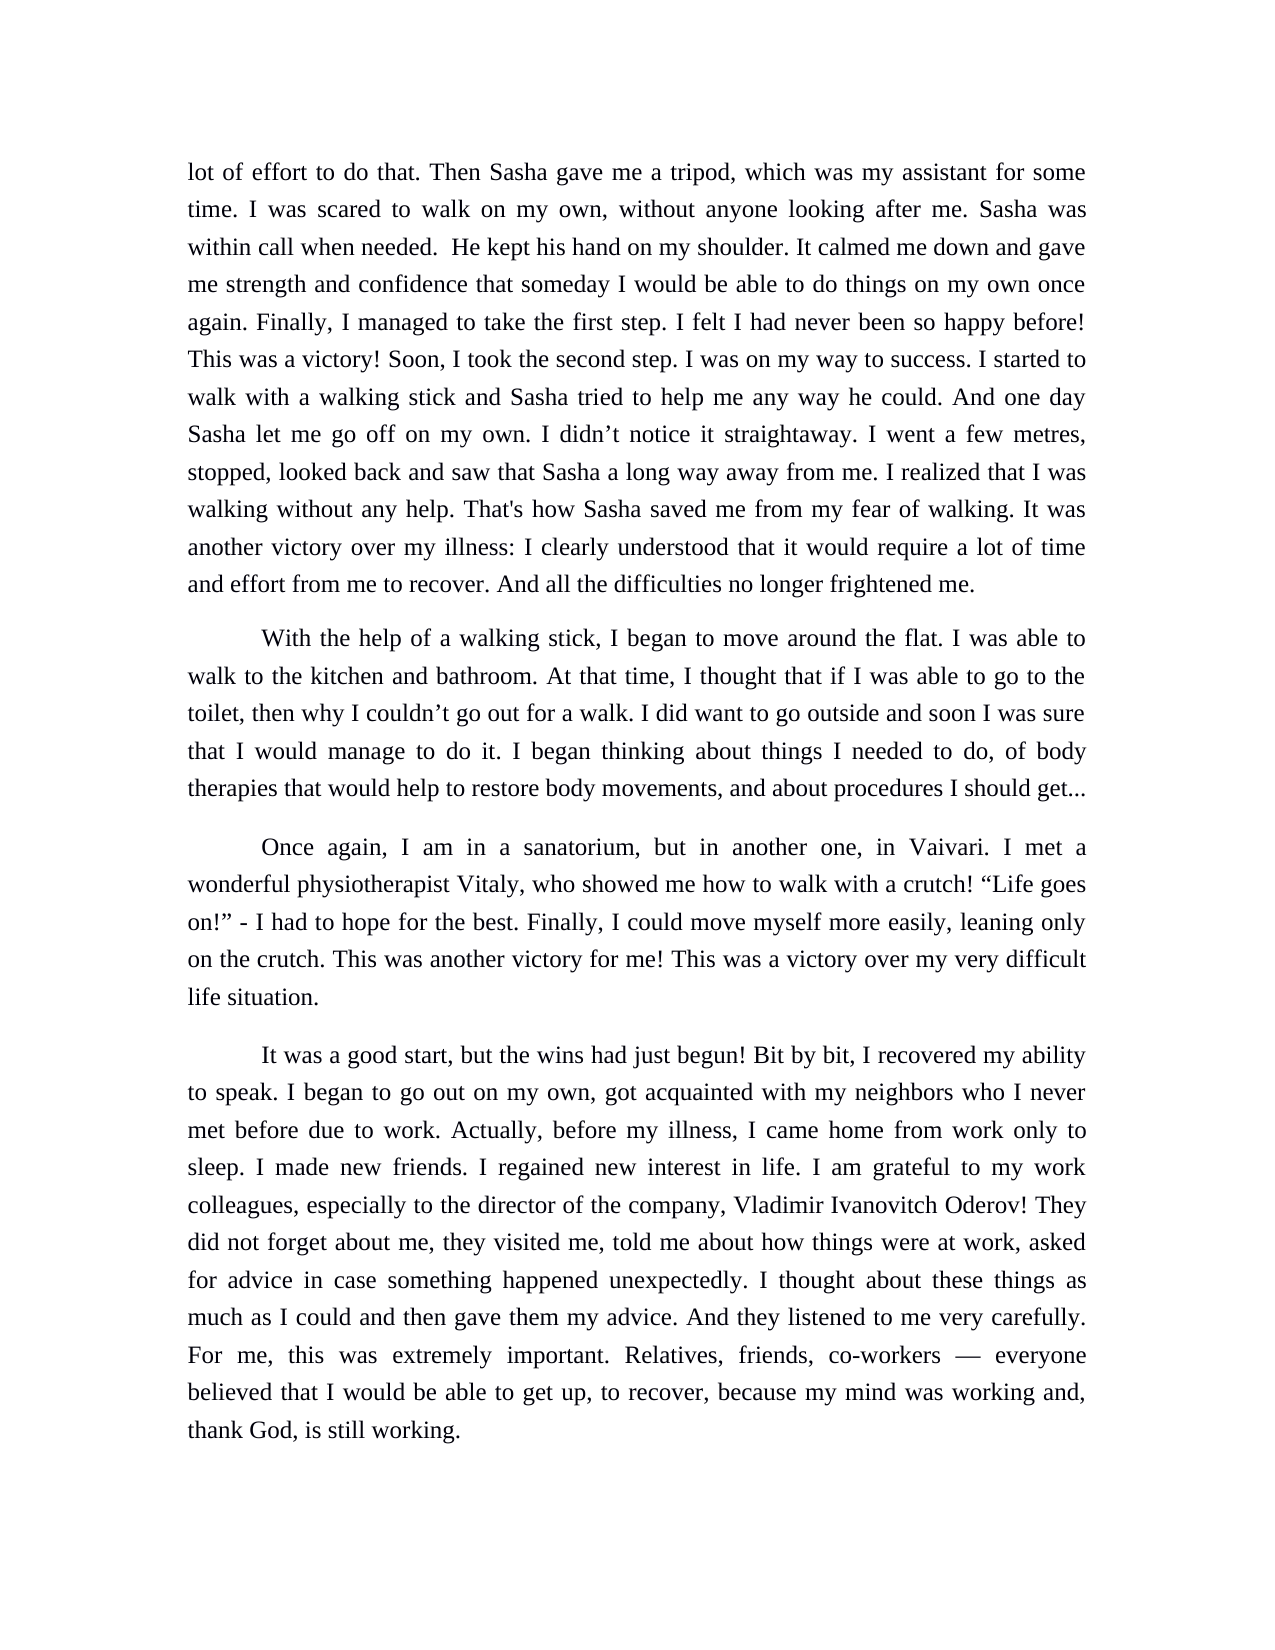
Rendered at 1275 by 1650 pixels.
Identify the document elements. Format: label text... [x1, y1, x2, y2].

text Once again, I am in a sanatorium, but in another one, in Vaivari. I met a wonderful physiotherapist Vitaly, who showed me how to walk with a crutch! “Life goes on!” - I had to hope for the best. Finally, I could move myself more easily, leaning only on the crutch. This was another victory for me! This was a victory over my very difficult life situation. [187, 825, 1087, 1012]
text It was a good start, but the wins had just begun! Bit by bit, I recovered my ability to speak. I began to go out on my own, got acquainted with my neighbors who I never met before due to work. Actually, before my illness, I came home from work only to sleep. I made new friends. I regained new interest in life. I am grateful to my work colleagues, especially to the director of the company, Vladimir Ivanovitch Oderov! They did not forget about me, they visited me, told me about how things were at work, asked for advice in case something happened unexpectedly. I thought about these things as much as I could and then gave them my advice. And they listened to me very carefully. For me, this was extremely important. Relatives, friends, co-workers — everyone believed that I would be able to get up, to recover, because my mind was working and, thank God, is still working. [187, 1384, 1087, 1446]
text It was a good start, but the wins had just begun! Bit by bit, I recovered my ability to speak. I began to go out on my own, got acquainted with my neighbors who I never met before due to work. Actually, before my illness, I came home from work only to sleep. I made new friends. I regained new interest in life. I am grateful to my work colleagues, especially to the director of the company, Vladimir Ivanovitch Oderov! They did not forget about me, they visited me, told me about how things were at work, asked for advice in case something happened unexpectedly. I thought about these things as much as I could and then gave them my advice. And they listened to me very carefully. For me, this was extremely important. Relatives, friends, co-workers — everyone believed that I would be able to get up, to recover, because my mind was working and, thank God, is still working. [187, 1090, 1087, 1383]
text With the help of a walking stick, I began to move around the flat. I was able to walk to the kitchen and bathroom. At that time, I thought that if I was able to go to the toilet, then why I couldn’t go out for a walk. I did want to go outside and soon I was sure that I would manage to do it. I began thinking about things I needed to do, of body therapies that would help to restore body movements, and about procedures I should get... [187, 711, 1087, 748]
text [187, 150, 1087, 179]
text With the help of a walking stick, I began to move around the flat. I was able to walk to the kitchen and bathroom. At that time, I thought that if I was able to go to the toilet, then why I couldn’t go out for a walk. I did want to go outside and soon I was sure that I would manage to do it. I began thinking about things I needed to do, of body therapies that would help to restore body movements, and about procedures I should get... [187, 617, 1087, 710]
text With the help of a walking stick, I began to move around the flat. I was able to walk to the kitchen and bathroom. At that time, I thought that if I was able to go to the toilet, then why I couldn’t go out for a walk. I did want to go outside and soon I was sure that I would manage to do it. I began thinking about things I needed to do, of body therapies that would help to restore body movements, and about procedures I should get... [187, 749, 1087, 785]
